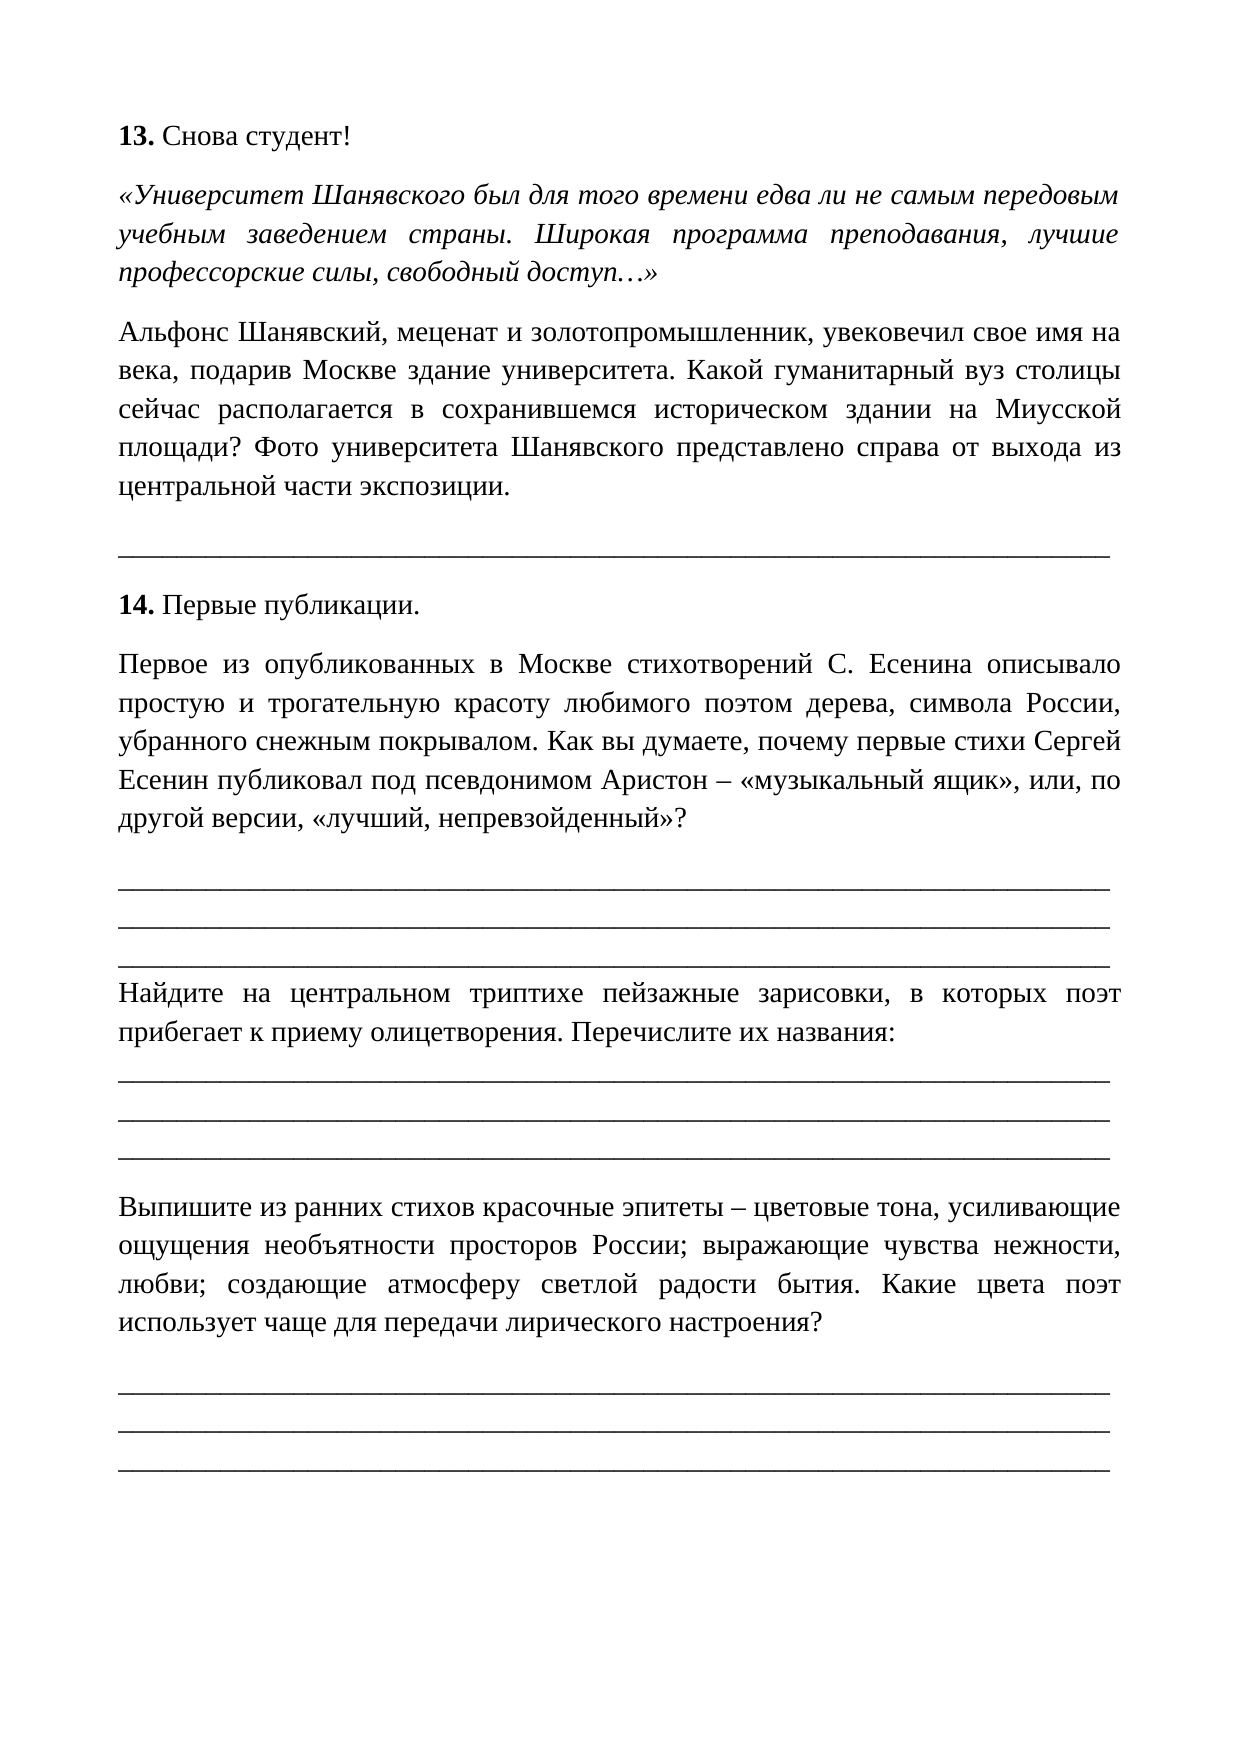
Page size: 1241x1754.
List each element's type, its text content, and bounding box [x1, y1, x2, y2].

text ____________________________________________________________________ [118, 527, 1122, 561]
list Первое из опубликованных в Москве стихотворений С. Есенина описывало простую и трогательную красоту любимого поэтом дерева, символа России, убранного снежным покрывалом. Как вы думаете, почему первые стихи Сергей Есенин публиковал под псевдонимом Аристон – «музыкальный ящик», или, по другой версии, «лучший, непревзойденный»? [118, 646, 1122, 834]
list 14. Первые публикации. [118, 587, 1122, 620]
text «Университет Шанявского был для того времени едва ли не самым передовым учебным заведением страны. Широкая программа преподавания, лучшие профессорские силы, свободный доступ…» [118, 177, 1122, 288]
text Выпишите из ранних стихов красочные эпитеты – цветовые тона, усиливающие ощущения необъятности просторов России; выражающие чувства нежности, любви; создающие атмосферу светлой радости бытия. Какие цвета поэт использует чаще для передачи лирического настроения? [118, 1189, 1122, 1338]
text 13. Снова студент! [118, 118, 1122, 152]
list ____________________________________________________________________________________________________________________________________________________________________________________________________________ [118, 1052, 1122, 1163]
text ____________________________________________________________________________________________________________________________________________________________________________________________________________ [118, 1364, 1122, 1474]
list Найдите на центральном триптихе пейзажные зарисовки, в которых поэт прибегает к приему олицетворения. Перечислите их названия: [118, 975, 1122, 1047]
text Альфонс Шанявский, меценат и золотопромышленник, увековечил свое имя на века, подарив Москве здание университета. Какой гуманитарный вуз столицы сейчас располагается в сохранившемся историческом здании на Миусской площади? Фото университета Шанявского представлено справа от выхода из центральной части экспозиции. [118, 314, 1122, 502]
list ____________________________________________________________________________________________________________________________________________________________________________________________________________ [118, 860, 1122, 970]
